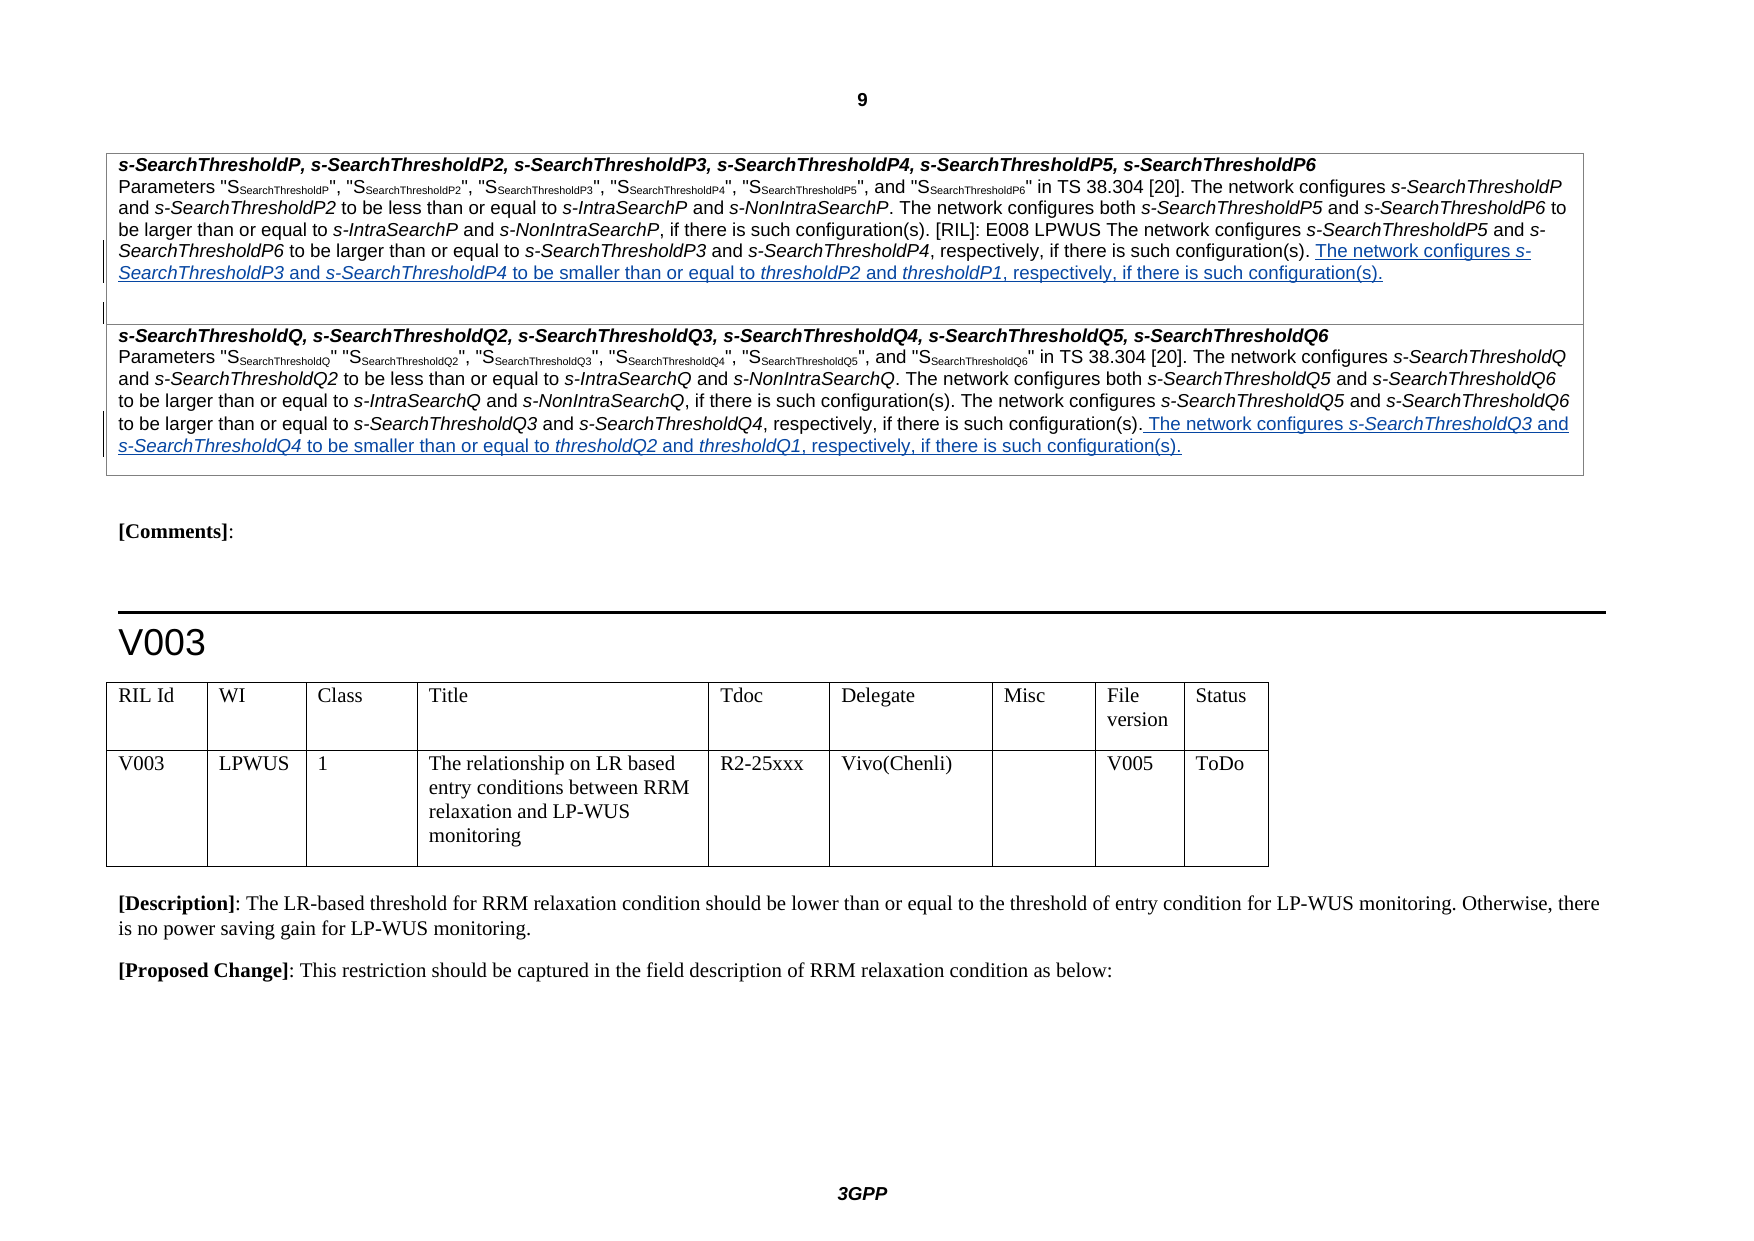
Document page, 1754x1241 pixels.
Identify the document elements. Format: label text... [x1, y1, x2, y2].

table_cell The relationship on LR based entry conditions between RRM relaxation and LP-WUS monitoring [418, 751, 708, 866]
table_header WI [208, 683, 306, 750]
table_header RIL Id [107, 683, 207, 750]
table_cell Vivo(Chenli) [830, 751, 992, 866]
table_header Tdoc [709, 683, 829, 750]
table_header Misc [993, 683, 1095, 750]
table_header Class [307, 683, 417, 750]
table_cell ToDo [1185, 751, 1268, 866]
table_header Delegate [830, 683, 992, 750]
text [Proposed Change]: This restriction should be captured in the field description of RRM relaxation condition as below: [118, 958, 1606, 982]
table_cell LPWUS [208, 751, 306, 866]
table_cell V003 [107, 751, 207, 866]
table_header s-SearchThresholdP, s-SearchThresholdP2, s-SearchThresholdP3, s-SearchThresholdP4, s-SearchThresholdP5, s-SearchThresholdP6 Parameters "SSearchThresholdP", "SSearchThresholdP2", "SSearchThresholdP3", "SSearchThresholdP4", "SSearchThresholdP5", and "SSearchThresholdP6" in TS 38.304 [20]. The network configures s-SearchThresholdP and s-SearchThresholdP2 to be less than or equal to s-IntraSearchP and s-NonIntraSearchP. The network configures both s-SearchThresholdP5 and s-SearchThresholdP6 to be larger than or equal to s-IntraSearchP and s-NonIntraSearchP, if there is such configuration(s). [RIL]: E008 LPWUS The network configures s-SearchThresholdP5 and s-SearchThresholdP6 to be larger than or equal to s-SearchThresholdP3 and s-SearchThresholdP4, respectively, if there is such configuration(s). [107, 154, 1583, 324]
table_cell [993, 751, 1095, 866]
table_cell V005 [1096, 751, 1184, 866]
table_cell s-SearchThresholdQ, s-SearchThresholdQ2, s-SearchThresholdQ3, s-SearchThresholdQ4, s-SearchThresholdQ5, s-SearchThresholdQ6 Parameters "SSearchThresholdQ" "SSearchThresholdQ2", "SSearchThresholdQ3", "SSearchThresholdQ4", "SSearchThresholdQ5", and "SSearchThresholdQ6" in TS 38.304 [20]. The network configures s-SearchThresholdQ and s-SearchThresholdQ2 to be less than or equal to s-IntraSearchQ and s-NonIntraSearchQ. The network configures both s-SearchThresholdQ5 and s-SearchThresholdQ6 to be larger than or equal to s-IntraSearchQ and s-NonIntraSearchQ, if there is such configuration(s). The network configures s-SearchThresholdQ5 and s-SearchThresholdQ6 to be larger than or equal to s-SearchThresholdQ3 and s-SearchThresholdQ4, respectively, if there is such configuration(s). [107, 325, 1583, 475]
table_cell R2-25xxx [709, 751, 829, 866]
text V003 [118, 614, 1606, 663]
text [Comments]: [118, 519, 1606, 543]
table_cell 1 [307, 751, 417, 866]
table_header Status [1185, 683, 1268, 750]
text [Description]: The LR-based threshold for RRM relaxation condition should be lower than or equal to the threshold of entry condition for LP-WUS monitoring. Otherwise, there is no power saving gain for LP-WUS monitoring. [118, 867, 1606, 939]
table_header File version [1096, 683, 1184, 750]
table_header Title [418, 683, 708, 750]
